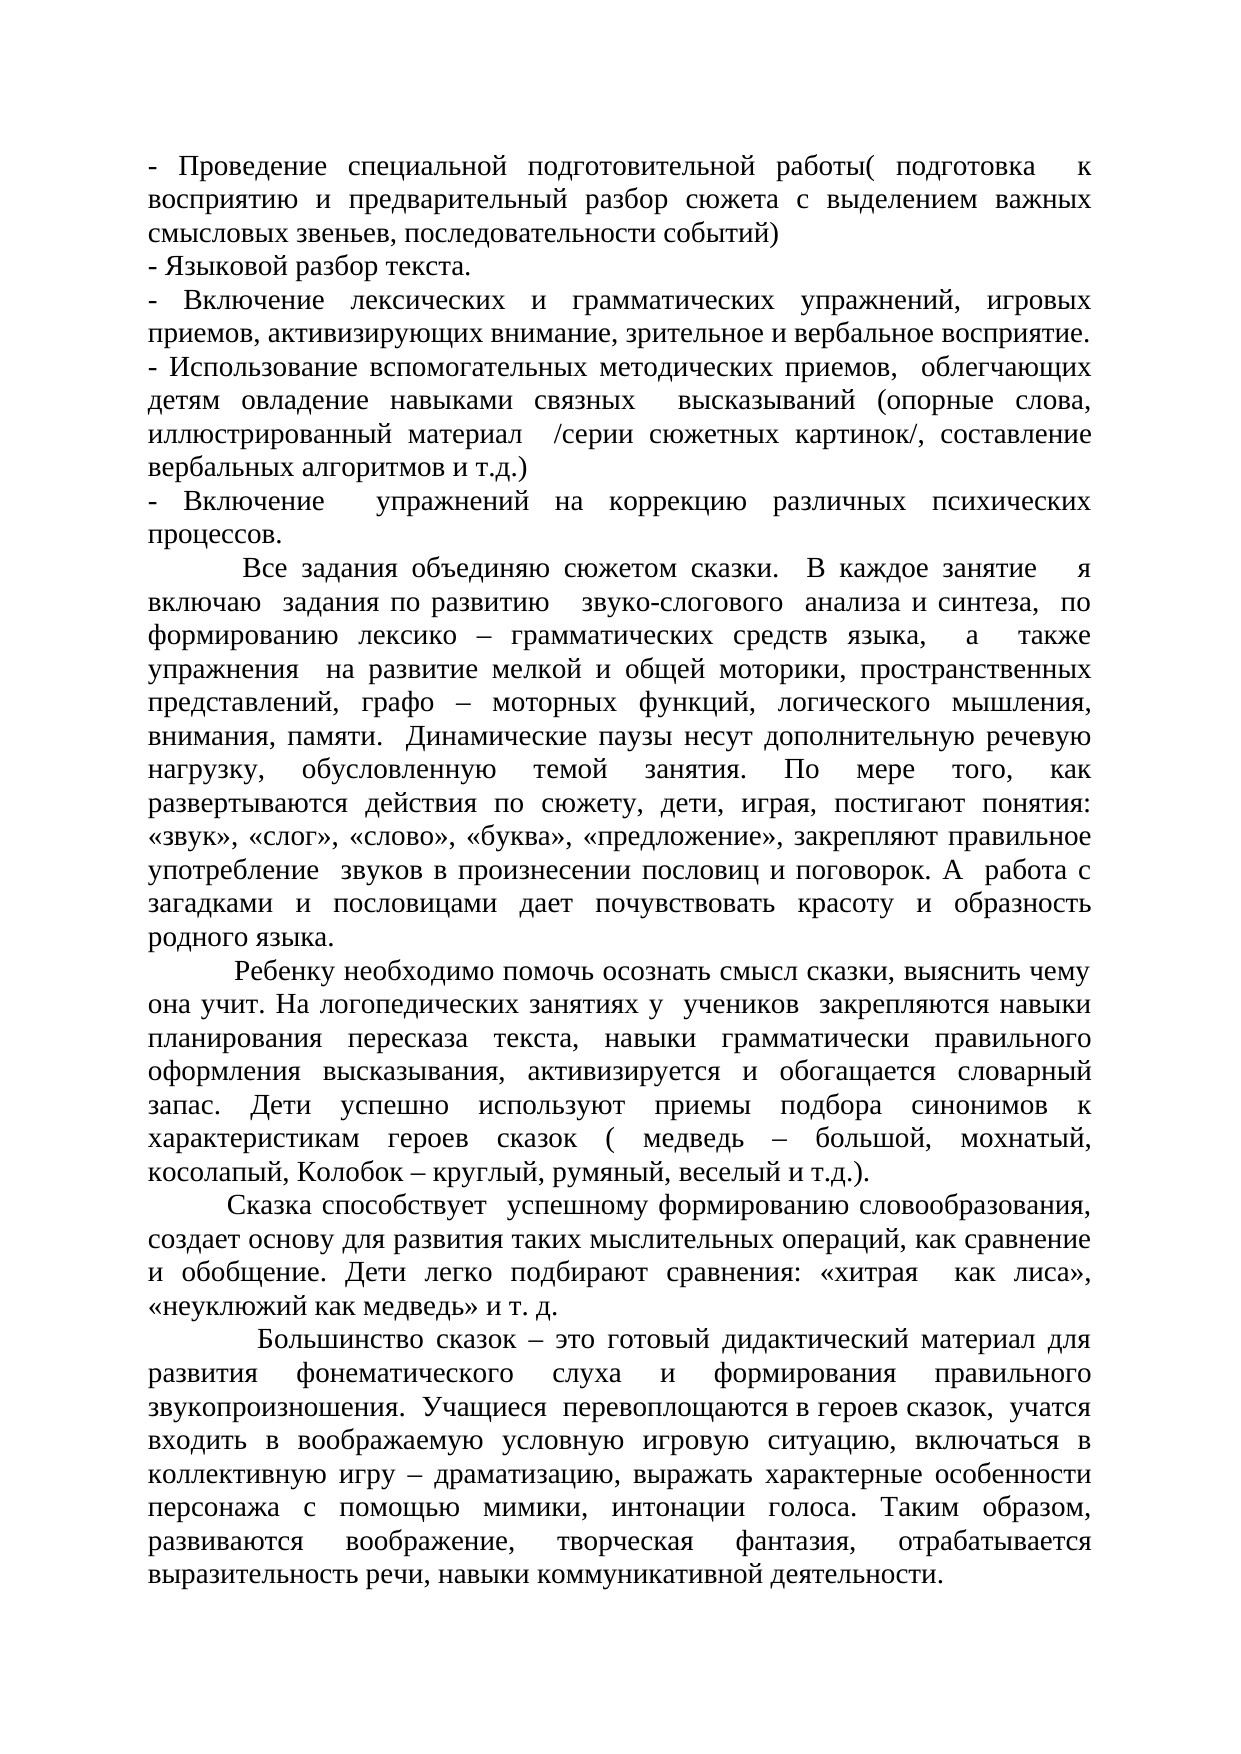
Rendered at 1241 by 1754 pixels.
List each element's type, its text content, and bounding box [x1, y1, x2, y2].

text - Включение упражнений на коррекцию различных психических процессов. [148, 483, 1092, 550]
text - Проведение специальной подготовительной работы( подготовка к восприятию и предварительный разбор сюжета с выделением важных смысловых звеньев, последовательности событий) [148, 148, 1092, 248]
text Все задания объединяю сюжетом сказки. В каждое занятие я включаю задания по развитию звуко-слогового анализа и синтеза, по формированию лексико – грамматических средств языка, а также упражнения на развитие мелкой и общей моторики, пространственных представлений, графо – моторных функций, логического мышления, внимания, памяти. Динамические паузы несут дополнительную речевую нагрузку, обусловленную темой занятия. По мере того, как развертываются действия по сюжету, дети, играя, постигают понятия: «звук», «слог», «слово», «буква», «предложение», закрепляют правильное употребление звуков в произнесении пословиц и поговорок. А работа с загадками и пословицами дает почувствовать красоту и образность родного языка. [148, 550, 1092, 953]
text - Включение лексических и грамматических упражнений, игровых приемов, активизирующих внимание, зрительное и вербальное восприятие. [148, 282, 1092, 349]
text - Языковой разбор текста. [148, 248, 1092, 282]
text Большинство сказок – это готовый дидактический материал для развития фонематического слуха и формирования правильного звукопроизношения. Учащиеся перевоплощаются в героев сказок, учатся входить в воображаемую условную игровую ситуацию, включаться в коллективную игру – драматизацию, выражать характерные особенности персонажа с помощью мимики, интонации голоса. Таким образом, развиваются воображение, творческая фантазия, отрабатывается выразительность речи, навыки коммуникативной деятельности. [148, 1322, 1092, 1590]
text Ребенку необходимо помочь осознать смысл сказки, выяснить чему она учит. На логопедических занятиях у учеников закрепляются навыки планирования пересказа текста, навыки грамматически правильного оформления высказывания, активизируется и обогащается словарный запас. Дети успешно используют приемы подбора синонимов к характеристикам героев сказок ( медведь – большой, мохнатый, косолапый, Колобок – круглый, румяный, веселый и т.д.). [148, 953, 1092, 1187]
text Сказка способствует успешному формированию словообразования, создает основу для развития таких мыслительных операций, как сравнение и обобщение. Дети легко подбирают сравнения: «хитрая как лиса», «неуклюжий как медведь» и т. д. [148, 1187, 1092, 1322]
text - Использование вспомогательных методических приемов, облегчающих детям овладение навыками связных высказываний (опорные слова, иллюстрированный материал /серии сюжетных картинок/, составление вербальных алгоритмов и т.д.) [148, 349, 1092, 483]
